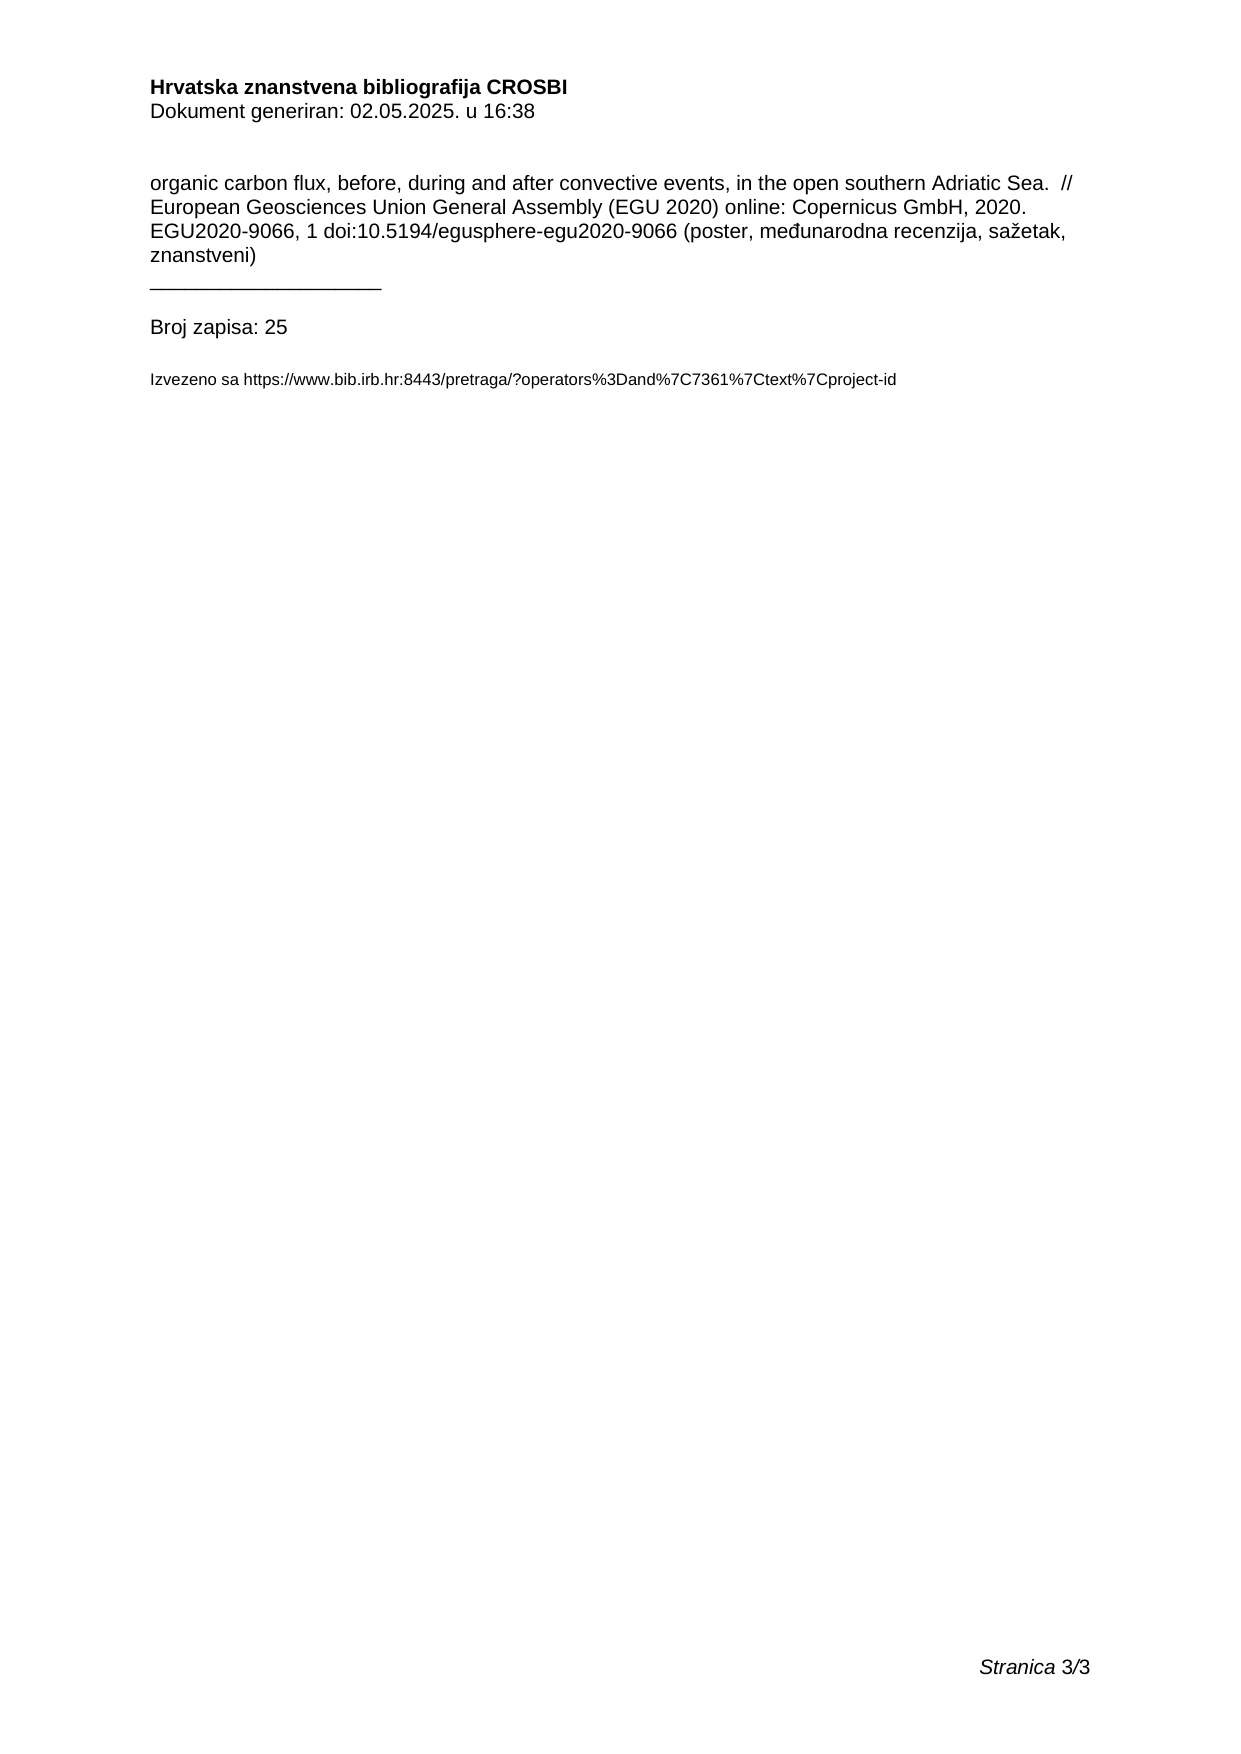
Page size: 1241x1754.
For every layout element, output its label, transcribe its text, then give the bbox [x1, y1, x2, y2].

text ____________________ [150, 267, 1090, 291]
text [150, 171, 1090, 267]
text Broj zapisa: 25 [150, 315, 1090, 339]
text Izvezeno sa https://www.bib.irb.hr:8443/pretraga/?operators%3Dand%7C7361%7Ctext%7Cproject-id [150, 370, 1090, 389]
